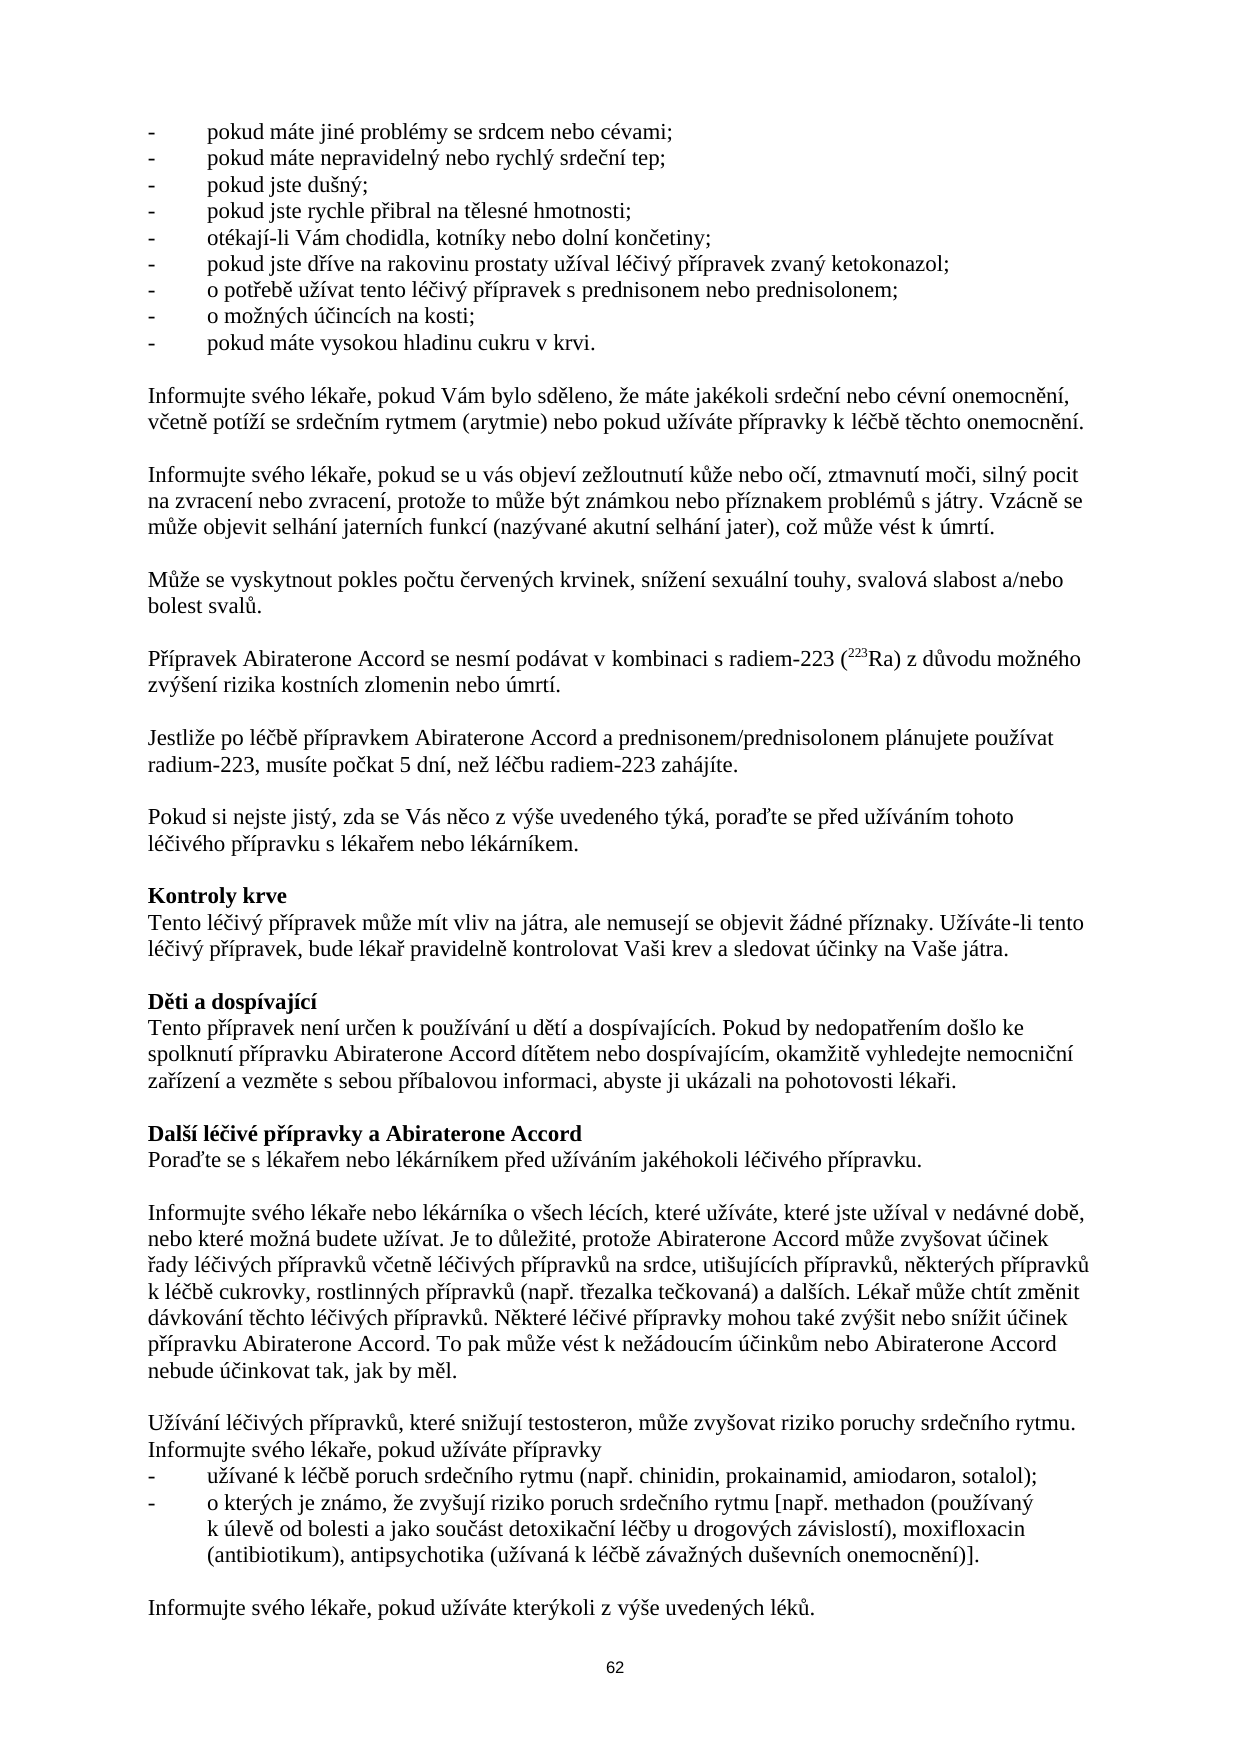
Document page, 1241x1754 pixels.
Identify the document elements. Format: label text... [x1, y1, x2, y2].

list pokud máte jiné problémy se srdcem nebo cévami; [148, 118, 1092, 144]
list pokud jste dříve na rakovinu prostaty užíval léčivý přípravek zvaný ketokonazol; [148, 250, 1092, 276]
list Poraďte se s lékařem nebo lékárníkem před užíváním jakéhokoli léčivého přípravku. [148, 1146, 1092, 1172]
list Užívání léčivých přípravků, které snižují testosteron, může zvyšovat riziko poruchy srdečního rytmu. Informujte svého lékaře, pokud užíváte přípravky [148, 1409, 1092, 1462]
list Pokud si nejste jistý, zda se Vás něco z výše uvedeného týká, poraďte se před užíváním tohoto léčivého přípravku s lékařem nebo lékárníkem. [148, 803, 1092, 856]
list o potřebě užívat tento léčivý přípravek s prednisonem nebo prednisolonem; [148, 276, 1092, 303]
list užívané k léčbě poruch srdečního rytmu (např. chinidin, prokainamid, amiodaron, sotalol); [148, 1462, 1092, 1488]
list Informujte svého lékaře, pokud Vám bylo sděleno, že máte jakékoli srdeční nebo cévní onemocnění, včetně potíží se srdečním rytmem (arytmie) nebo pokud užíváte přípravky k léčbě těchto onemocnění. [148, 382, 1092, 434]
list Informujte svého lékaře nebo lékárníka o všech lécích, které užíváte, které jste užíval v nedávné době, nebo které možná budete užívat. Je to důležité, protože Abiraterone Accord může zvyšovat účinek řady léčivých přípravků včetně léčivých přípravků na srdce, utišujících přípravků, některých přípravků k léčbě cukrovky, rostlinných přípravků (např. třezalka tečkovaná) a dalších. Lékař může chtít změnit dávkování těchto léčivých přípravků. Některé léčivé přípravky mohou také zvýšit nebo snížit účinek přípravku Abiraterone Accord. To pak může vést k nežádoucím účinkům nebo Abiraterone Accord nebude účinkovat tak, jak by měl. [148, 1199, 1092, 1383]
list Informujte svého lékaře, pokud se u vás objeví zežloutnutí kůže nebo očí, ztmavnutí moči, silný pocit na zvracení nebo zvracení, protože to může být známkou nebo příznakem problémů s játry. Vzácně se může objevit selhání jaterních funkcí (nazývané akutní selhání jater), což může vést k úmrtí. [148, 461, 1092, 540]
list Tento přípravek není určen k používání u dětí a dospívajících. Pokud by nedopatřením došlo ke spolknutí přípravku Abiraterone Accord dítětem nebo dospívajícím, okamžitě vyhledejte nemocniční zařízení a vezměte s sebou příbalovou informaci, abyste ji ukázali na pohotovosti lékaři. [148, 1014, 1092, 1093]
list pokud máte nepravidelný nebo rychlý srdeční tep; [148, 144, 1092, 171]
text Jestliže po léčbě přípravkem Abiraterone Accord a prednisonem/prednisolonem plánujete používat radium-223, musíte počkat 5 dní, než léčbu radiem-223 zahájíte. [148, 724, 1092, 777]
list pokud máte vysokou hladinu cukru v krvi. [148, 329, 1092, 355]
text Tento léčivý přípravek může mít vliv na játra, ale nemusejí se objevit žádné příznaky. Užíváte-li tento léčivý přípravek, bude lékař pravidelně kontrolovat Vaši krev a sledovat účinky na Vaše játra. [148, 909, 1092, 961]
list pokud jste dušný; [148, 171, 1092, 197]
list o kterých je známo, že zvyšují riziko poruch srdečního rytmu [např. methadon (používaný k úlevě od bolesti a jako součást detoxikační léčby u drogových závislostí), moxifloxacin (antibiotikum), antipsychotika (užívaná k léčbě závažných duševních onemocnění)]. [148, 1488, 1092, 1568]
text Přípravek Abiraterone Accord se nesmí podávat v kombinaci s radiem-223 (223Ra) z důvodu možného zvýšení rizika kostních zlomenin nebo úmrtí. [148, 645, 1092, 698]
text Může se vyskytnout pokles počtu červených krvinek, snížení sexuální touhy, svalová slabost a/nebo bolest svalů. [148, 566, 1092, 619]
list pokud jste rychle přibral na tělesné hmotnosti; [148, 197, 1092, 223]
text Další léčivé přípravky a Abiraterone Accord [148, 1119, 1092, 1146]
list o možných účincích na kosti; [148, 303, 1092, 329]
list Děti a dospívající [148, 988, 1092, 1014]
text Informujte svého lékaře, pokud užíváte kterýkoli z výše uvedených léků. [148, 1594, 1092, 1620]
text Kontroly krve [148, 882, 1092, 909]
list otékají-li Vám chodidla, kotníky nebo dolní končetiny; [148, 223, 1092, 250]
